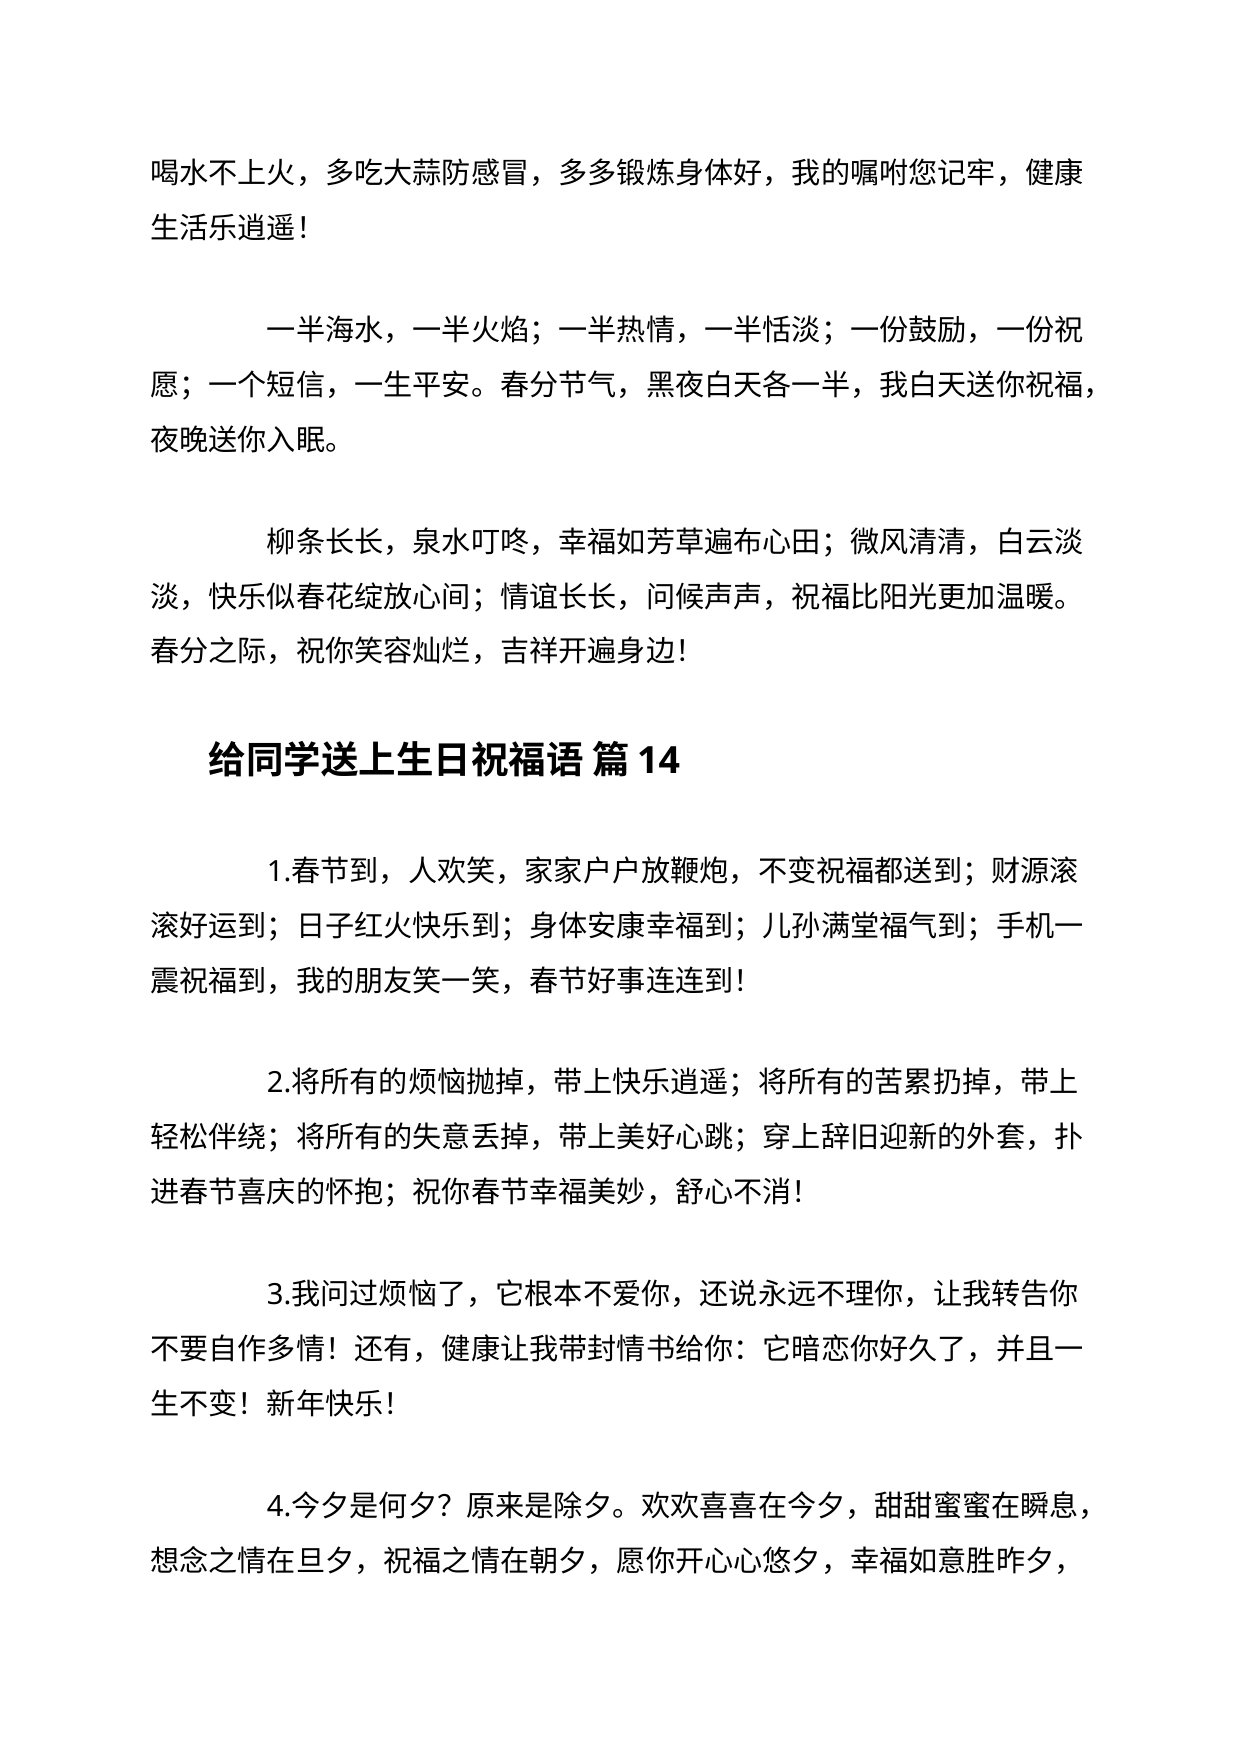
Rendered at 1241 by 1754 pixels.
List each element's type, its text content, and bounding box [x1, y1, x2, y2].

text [150, 150, 1090, 247]
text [150, 1482, 1090, 1580]
text 2.将所有的烦恼抛掉，带上快乐逍遥；将所有的苦累扔掉，带上轻松伴绕；将所有的失意丢掉，带上美好心跳；穿上辞旧迎新的外套，扑进春节喜庆的怀抱；祝你春节幸福美妙，舒心不消！ [150, 1059, 1090, 1211]
text 柳条长长，泉水叮咚，幸福如芳草遍布心田；微风清清，白云淡淡，快乐似春花绽放心间；情谊长长，问候声声，祝福比阳光更加温暖。春分之际，祝你笑容灿烂，吉祥开遍身边！ [150, 518, 1090, 670]
text 1.春节到，人欢笑，家家户户放鞭炮，不变祝福都送到；财源滚滚好运到；日子红火快乐到；身体安康幸福到；儿孙满堂福气到；手机一震祝福到，我的朋友笑一笑，春节好事连连到！ [150, 847, 1090, 999]
text 3.我问过烦恼了，它根本不爱你，还说永远不理你，让我转告你不要自作多情！还有，健康让我带封情书给你：它暗恋你好久了，并且一生不变！新年快乐！ [150, 1271, 1090, 1423]
text 一半海水，一半火焰；一半热情，一半恬淡；一份鼓励，一份祝愿；一个短信，一生平安。春分节气，黑夜白天各一半，我白天送你祝福，夜晚送你入眠。 [150, 307, 1090, 459]
text 给同学送上生日祝福语 篇14 [150, 730, 1090, 784]
